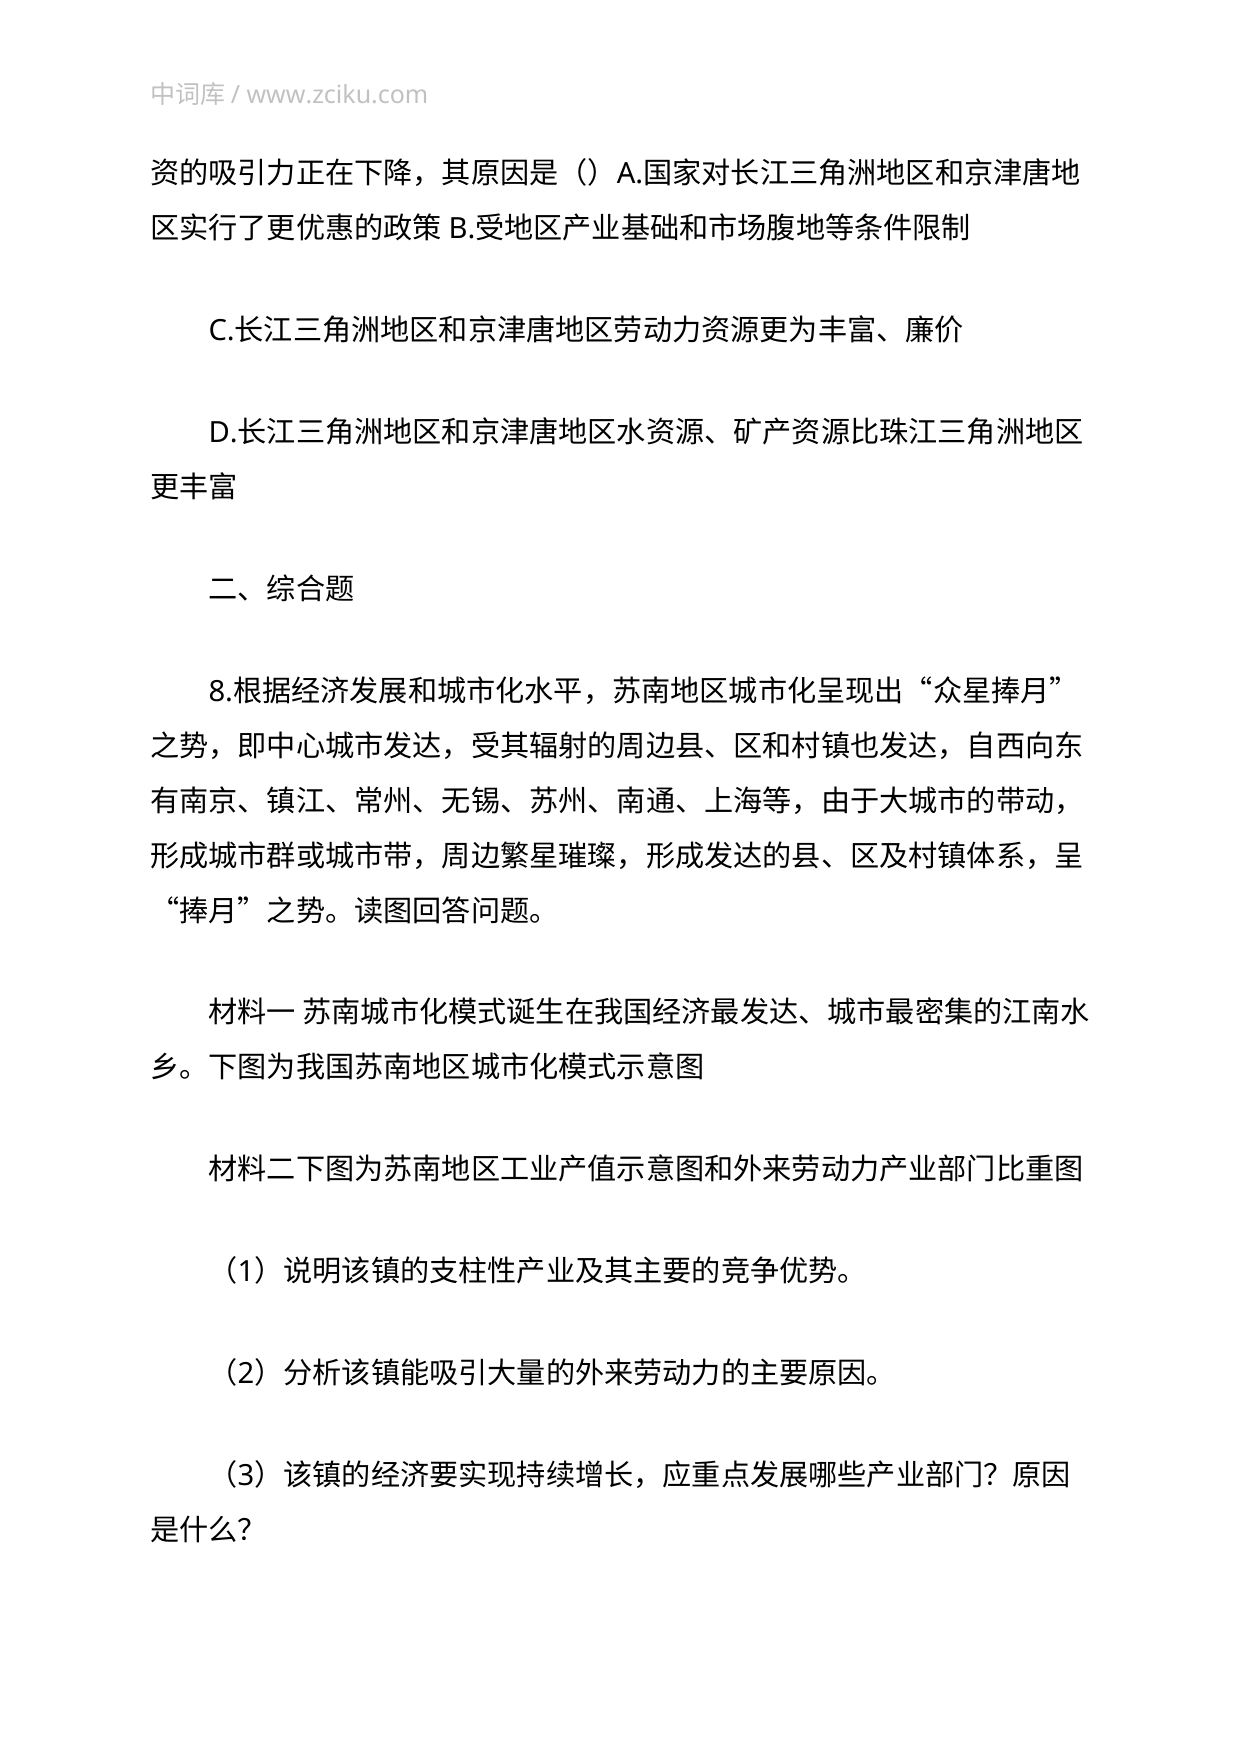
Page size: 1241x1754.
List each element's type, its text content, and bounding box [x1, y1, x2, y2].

text 材料一 苏南城市化模式诞生在我国经济最发达、城市最密集的江南水乡。下图为我国苏南地区城市化模式示意图 [150, 989, 1090, 1086]
text （1）说明该镇的支柱性产业及其主要的竞争优势。 [150, 1247, 1090, 1290]
text 8.根据经济发展和城市化水平，苏南地区城市化呈现出“众星捧月”之势，即中心城市发达，受其辐射的周边县、区和村镇也发达，自西向东有南京、镇江、常州、无锡、苏州、南通、上海等，由于大城市的带动，形成城市群或城市带，周边繁星璀璨，形成发达的县、区及村镇体系，呈“捧月”之势。读图回答问题。 [150, 667, 1090, 929]
text 材料二下图为苏南地区工业产值示意图和外来劳动力产业部门比重图 [150, 1146, 1090, 1188]
text C.长江三角洲地区和京津唐地区劳动力资源更为丰富、廉价 [150, 307, 1090, 349]
text （3）该镇的经济要实现持续增长，应重点发展哪些产业部门？原因是什么？ [150, 1451, 1090, 1549]
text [150, 150, 1090, 247]
text D.长江三角洲地区和京津唐地区水资源、矿产资源比珠江三角洲地区更丰富 [150, 409, 1090, 506]
text （2）分析该镇能吸引大量的外来劳动力的主要原因。 [150, 1349, 1090, 1392]
text 二、综合题 [150, 566, 1090, 608]
